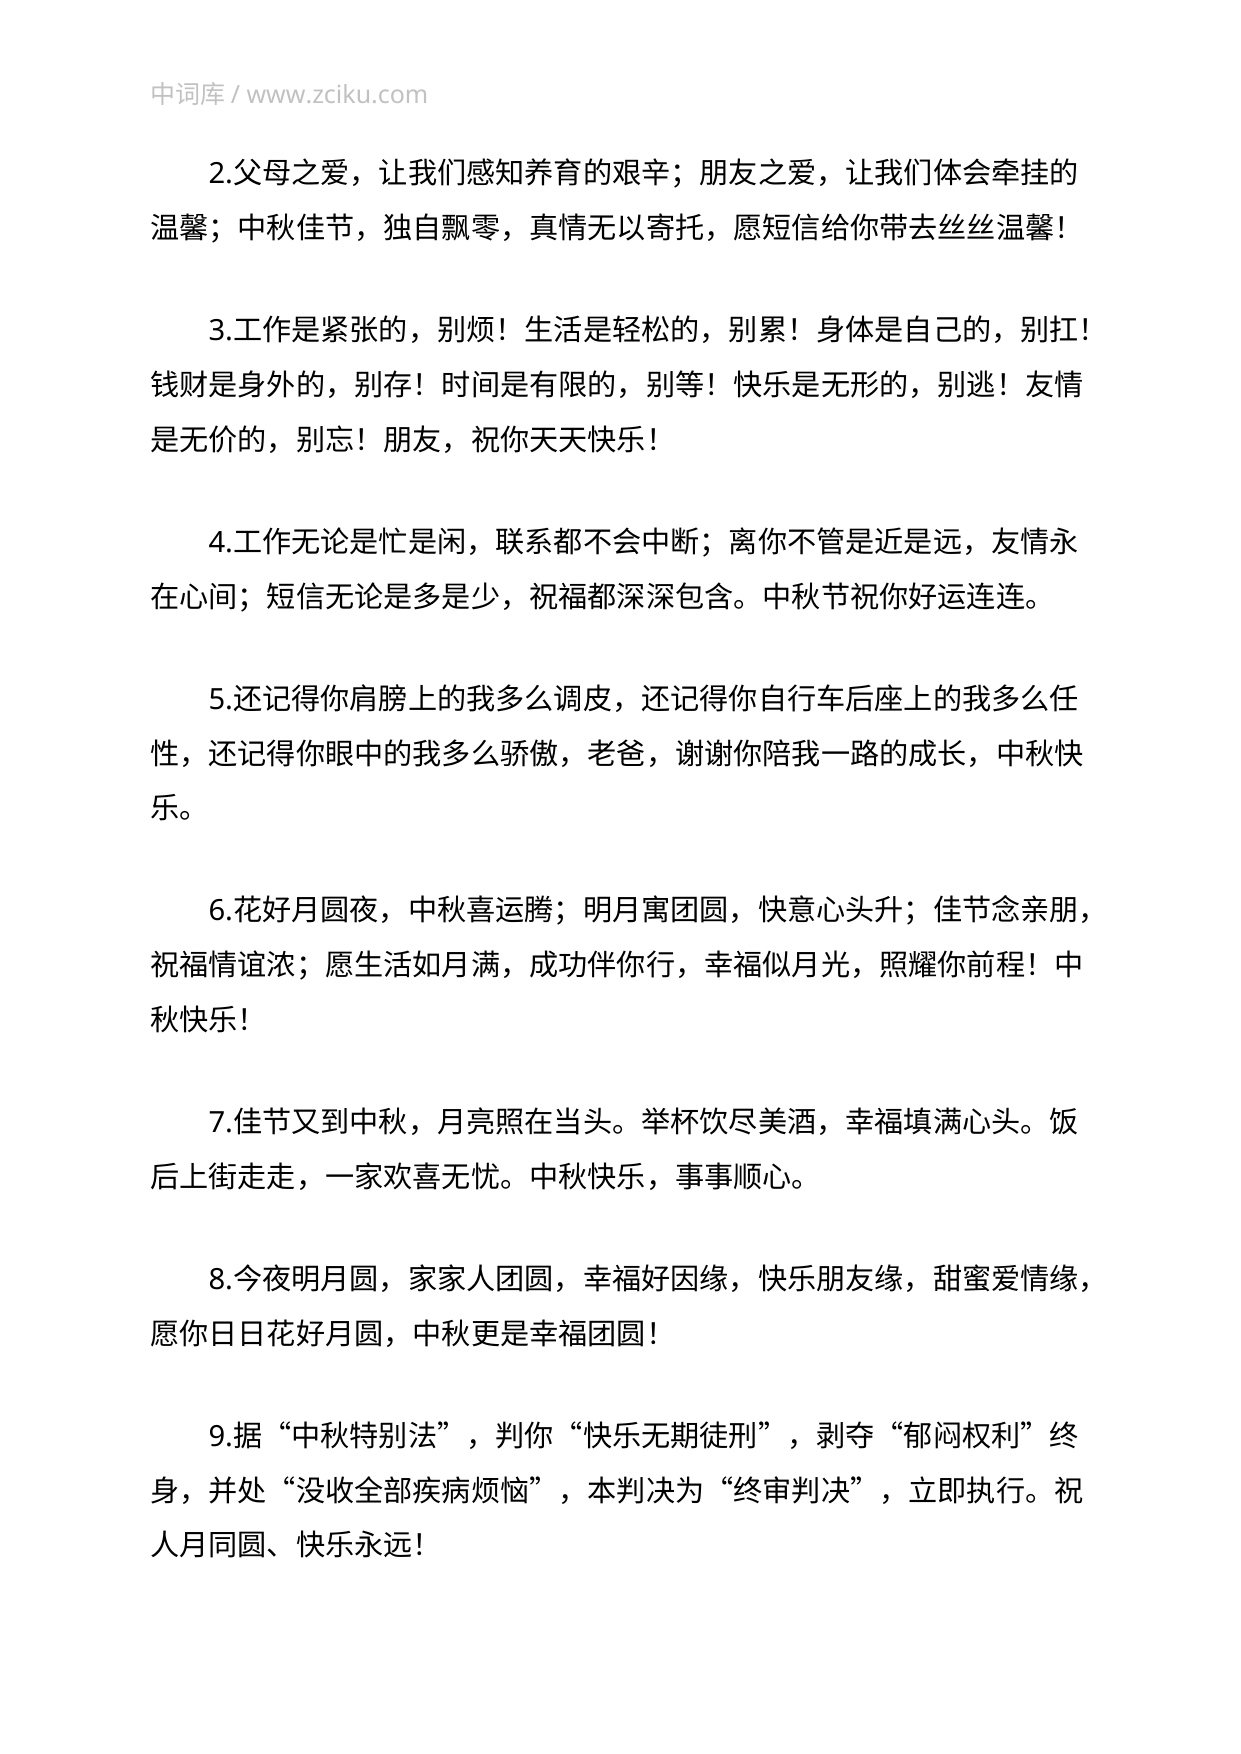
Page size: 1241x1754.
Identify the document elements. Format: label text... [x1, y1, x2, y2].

text 3.工作是紧张的，别烦！生活是轻松的，别累！身体是自己的，别扛！钱财是身外的，别存！时间是有限的，别等！快乐是无形的，别逃！友情是无价的，别忘！朋友，祝你天天快乐！ [150, 307, 1090, 459]
text 5.还记得你肩膀上的我多么调皮，还记得你自行车后座上的我多么任性，还记得你眼中的我多么骄傲，老爸，谢谢你陪我一路的成长，中秋快乐。 [150, 675, 1090, 827]
text 9.据“中秋特别法”，判你“快乐无期徒刑”，剥夺“郁闷权利”终身，并处“没收全部疾病烦恼”，本判决为“终审判决”，立即执行。祝人月同圆、快乐永远！ [150, 1412, 1090, 1564]
text 2.父母之爱，让我们感知养育的艰辛；朋友之爱，让我们体会牵挂的温馨；中秋佳节，独自飘零，真情无以寄托，愿短信给你带去丝丝温馨！ [150, 150, 1090, 247]
text 8.今夜明月圆，家家人团圆，幸福好因缘，快乐朋友缘，甜蜜爱情缘，愿你日日花好月圆，中秋更是幸福团圆！ [150, 1255, 1090, 1353]
text 4.工作无论是忙是闲，联系都不会中断；离你不管是近是远，友情永在心间；短信无论是多是少，祝福都深深包含。中秋节祝你好运连连。 [150, 518, 1090, 616]
text 6.花好月圆夜，中秋喜运腾；明月寓团圆，快意心头升；佳节念亲朋，祝福情谊浓；愿生活如月满，成功伴你行，幸福似月光，照耀你前程！中秋快乐！ [150, 887, 1090, 1039]
text 7.佳节又到中秋，月亮照在当头。举杯饮尽美酒，幸福填满心头。饭后上街走走，一家欢喜无忧。中秋快乐，事事顺心。 [150, 1098, 1090, 1196]
